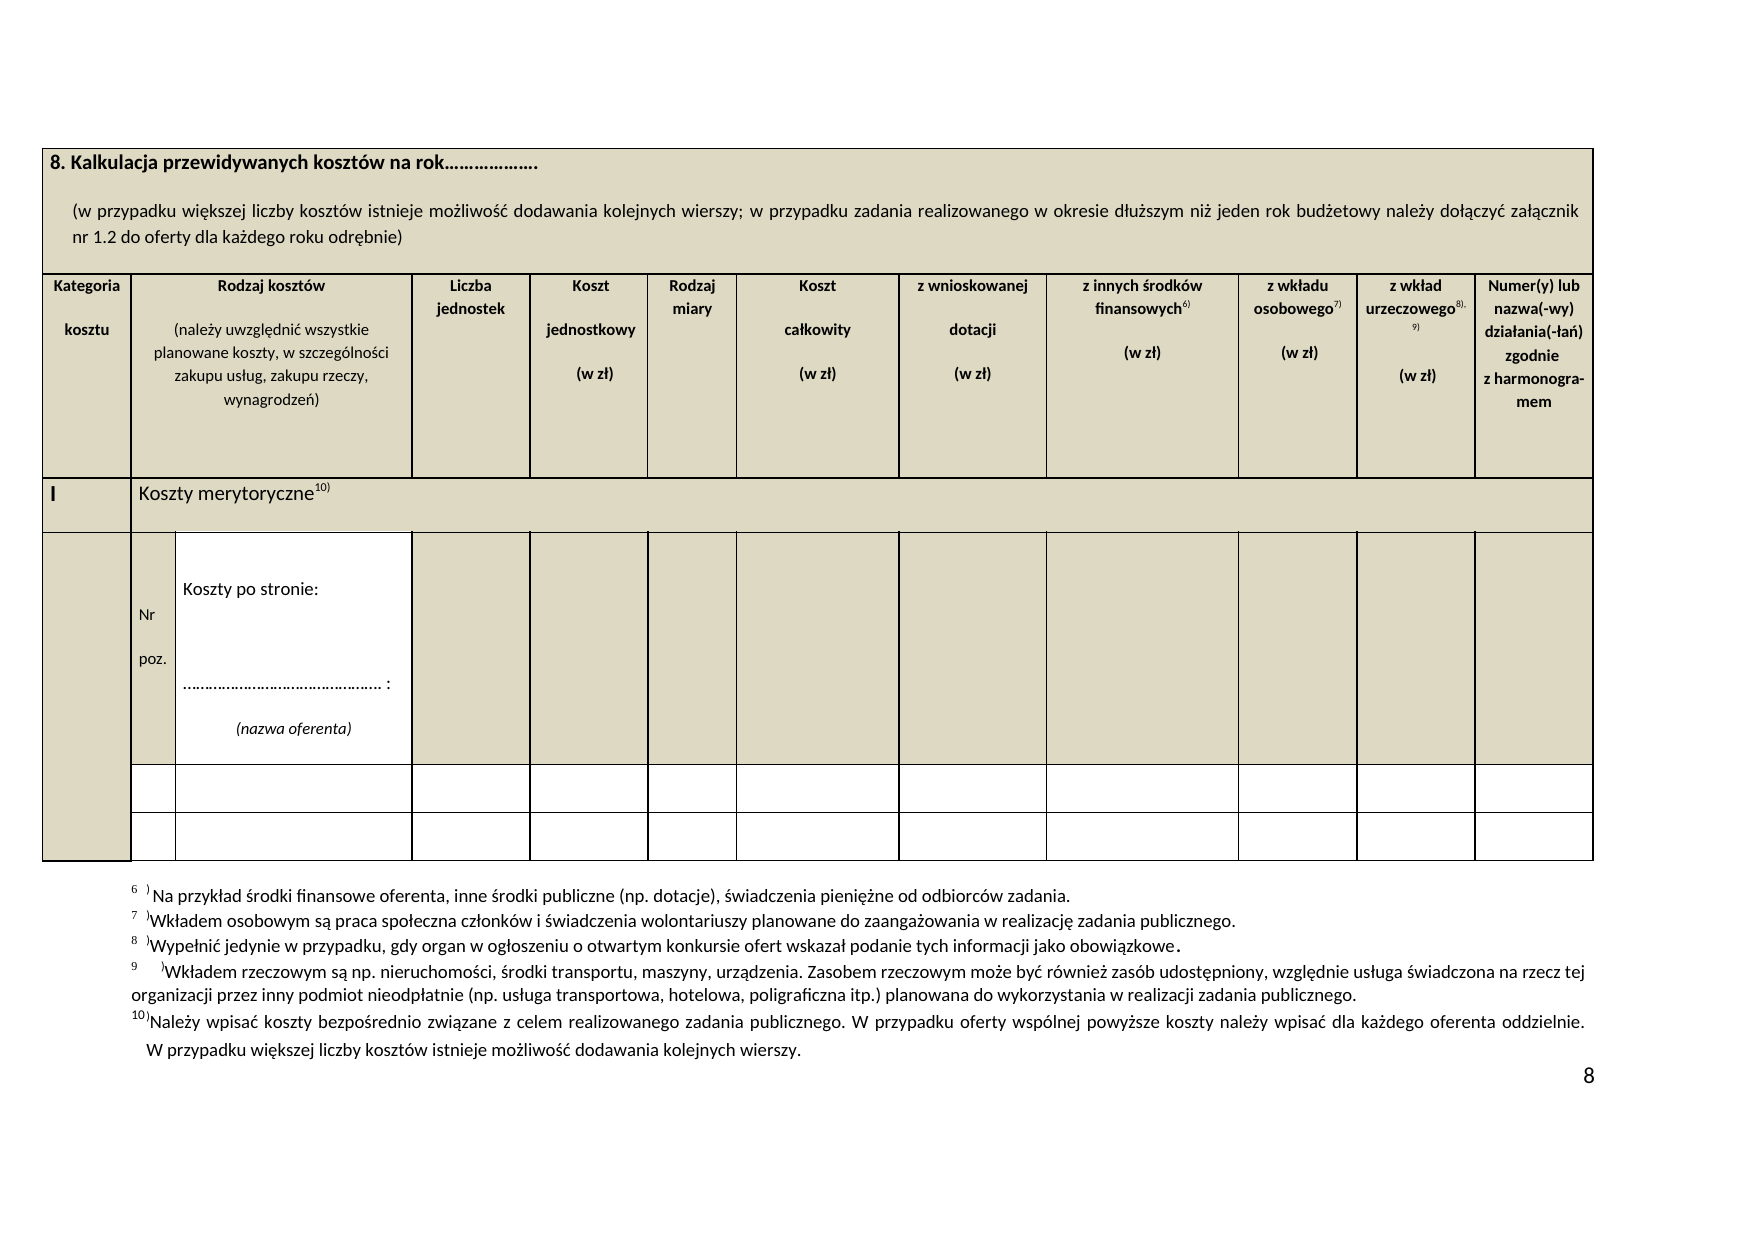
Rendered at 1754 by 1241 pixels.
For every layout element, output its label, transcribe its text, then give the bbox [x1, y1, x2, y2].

table_cell [1476, 765, 1592, 812]
table_cell [649, 533, 736, 764]
table_cell [1476, 533, 1592, 764]
table_cell [1047, 765, 1238, 812]
table_cell [531, 533, 647, 764]
table_cell Rodzaj miary [648, 275, 736, 477]
table_cell [176, 765, 411, 812]
table_cell [413, 533, 529, 764]
table_cell Nr poz. [132, 533, 175, 764]
table_cell [1358, 813, 1474, 860]
table_cell Koszty merytoryczne) [132, 479, 1592, 531]
table_cell [1476, 813, 1592, 860]
table_cell [1239, 765, 1356, 812]
table_cell [649, 813, 736, 860]
table_cell I [43, 479, 130, 531]
table_cell z innych środków finansowych) (w zł) [1047, 275, 1238, 477]
table_cell Liczba jednostek [413, 275, 529, 477]
table_cell [531, 813, 647, 860]
table_cell Koszty po stronie: ………………………………………. : (nazwa oferenta) [176, 533, 411, 764]
table_cell [1239, 813, 1356, 860]
table_cell z wnioskowanej dotacji (w zł) [900, 275, 1046, 477]
table_cell Numer(y) lub nazwa(-wy) działania(-łań) zgodnie z harmonogra-mem [1476, 275, 1592, 477]
table_cell [531, 765, 647, 812]
table_cell [737, 765, 898, 812]
table_cell [737, 813, 898, 860]
table_cell [132, 765, 175, 812]
table_cell Rodzaj kosztów (należy uwzględnić wszystkie planowane koszty, w szczególności zakupu usług, zakupu rzeczy, wynagrodzeń) [132, 275, 411, 477]
table_cell [1047, 533, 1238, 764]
table_cell [43, 533, 130, 860]
table_cell [900, 765, 1046, 812]
table_cell [737, 533, 898, 764]
table_header 8. Kalkulacja przewidywanych kosztów na rok………………. (w przypadku większej liczby kosztów istnieje możliwość dodawania kolejnych wierszy; w przypadku zadania realizowanego w okresie dłuższym niż jeden rok budżetowy należy dołączyć załącznik nr 1.2 do oferty dla każdego roku odrębnie) [43, 149, 1592, 273]
table_cell [1239, 533, 1356, 764]
table_cell [413, 765, 529, 812]
table_cell [900, 533, 1046, 764]
table_cell [649, 765, 736, 812]
table_cell [900, 813, 1046, 860]
table_cell Koszt całkowity (w zł) [737, 275, 898, 477]
table_cell z wkładurzeczowego), ) (w zł) [1358, 275, 1474, 477]
table_cell [1358, 765, 1474, 812]
table_cell [132, 813, 175, 860]
table_cell [1047, 813, 1238, 860]
table_cell [176, 813, 411, 860]
table_cell [413, 813, 529, 860]
table_cell Kategoria kosztu [43, 275, 130, 477]
table_cell [1358, 533, 1474, 764]
table_cell z wkładu osobowego) (w zł) [1239, 275, 1356, 477]
table_cell Koszt jednostkowy (w zł) [531, 275, 647, 477]
